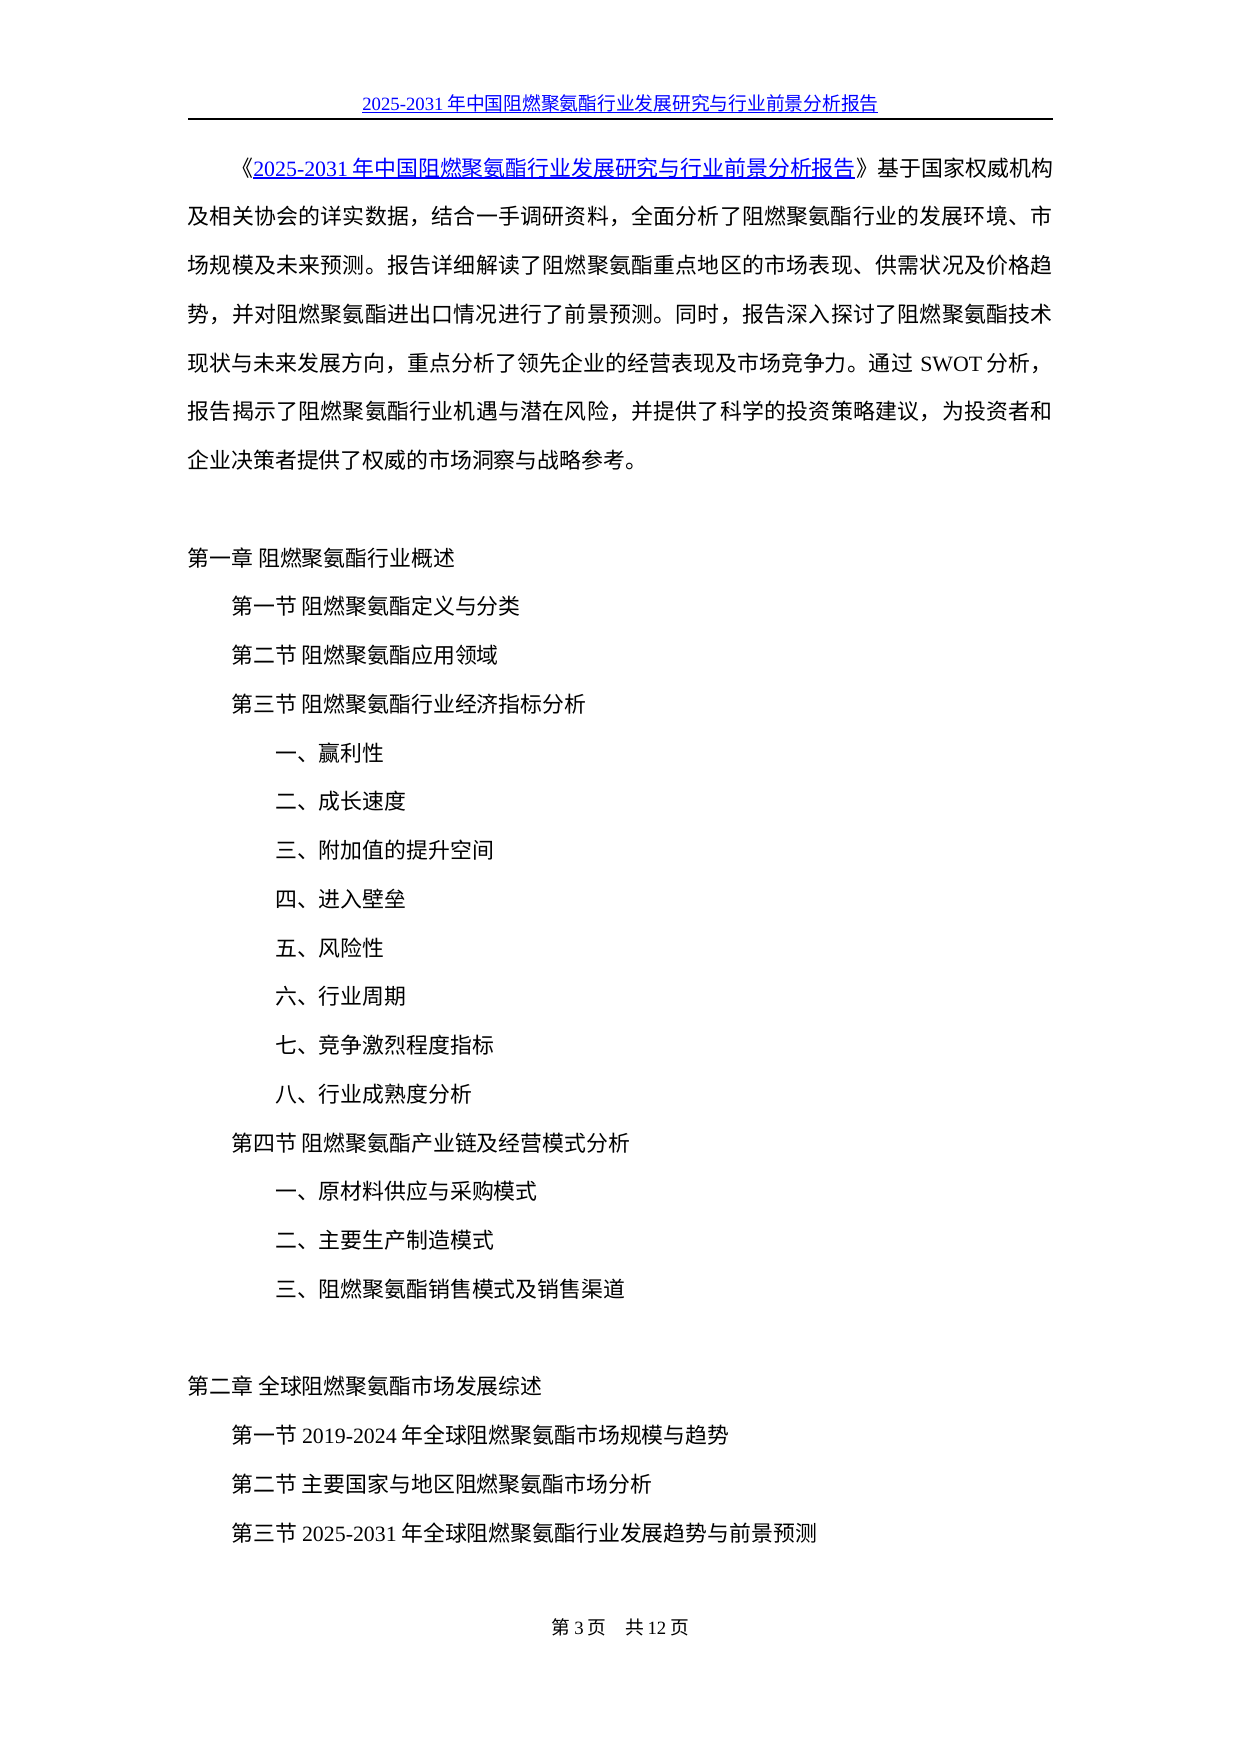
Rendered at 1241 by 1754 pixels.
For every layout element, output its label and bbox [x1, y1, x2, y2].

text [187, 150, 1053, 1548]
